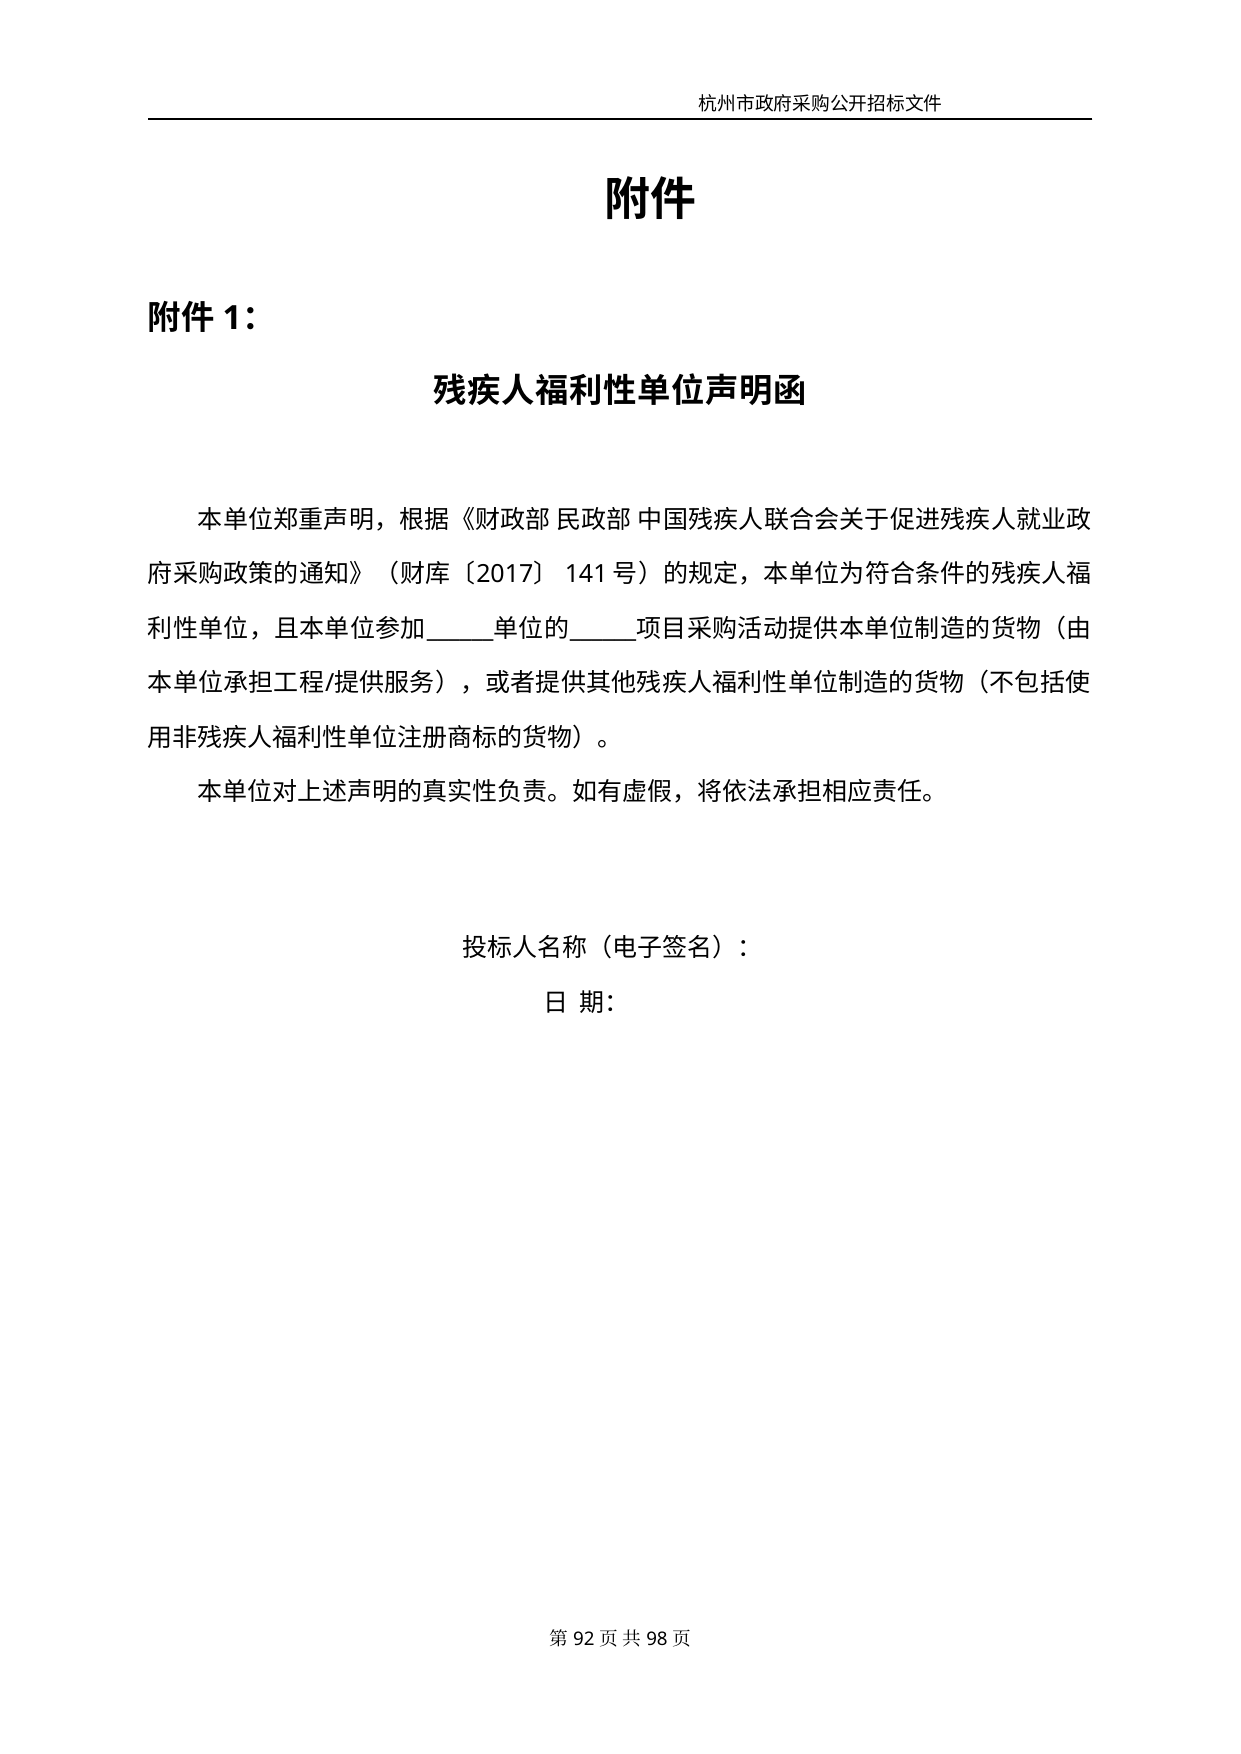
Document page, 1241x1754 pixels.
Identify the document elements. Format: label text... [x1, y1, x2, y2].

text 本单位郑重声明，根据《财政部 民政部 中国残疾人联合会关于促进残疾人就业政府采购政策的通知》（财库〔2017〕 141号）的规定，本单位为符合条件的残疾人福利性单位，且本单位参加______单位的______项目采购活动提供本单位制造的货物（由本单位承担工程/提供服务），或者提供其他残疾人福利性单位制造的货物（不包括使用非残疾人福利性单位注册商标的货物）。 [148, 499, 1092, 753]
text 投标人名称（电子签名）： [148, 928, 930, 964]
subtitle 附件 [282, 162, 1092, 228]
text 残疾人福利性单位声明函 [148, 363, 1092, 412]
text 日 期： [148, 982, 930, 1018]
text 本单位对上述声明的真实性负责。如有虚假，将依法承担相应责任。 [148, 771, 1092, 808]
text 附件1： [148, 291, 1092, 339]
